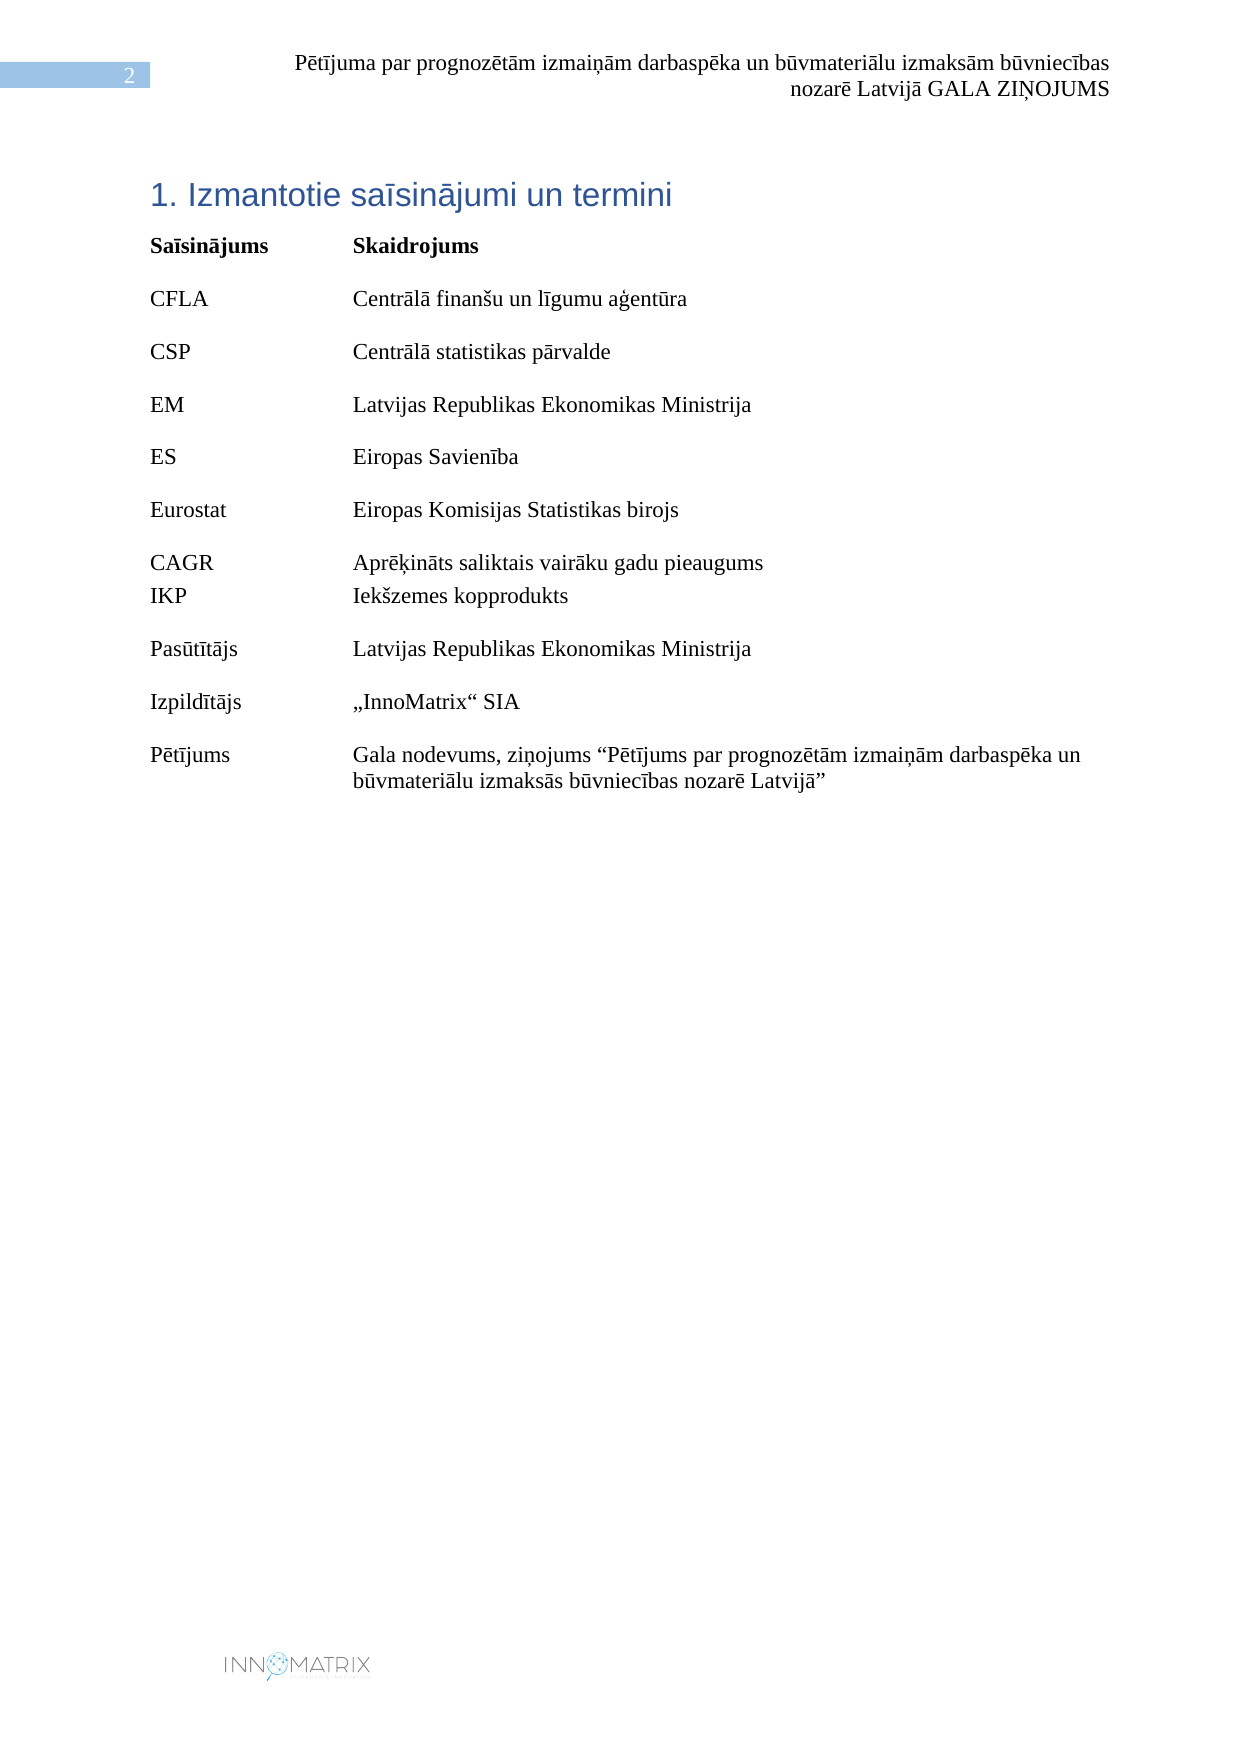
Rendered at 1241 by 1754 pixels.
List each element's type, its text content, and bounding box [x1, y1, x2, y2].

table_cell IKP [139, 583, 341, 635]
table_header Saīsinājums [139, 233, 341, 285]
table_cell Izpildītājs [139, 688, 341, 741]
table_cell CSP [139, 338, 341, 391]
table_cell Eurostat [139, 496, 341, 549]
table_cell Centrālā finanšu un līgumu aģentūra [341, 285, 1094, 338]
table_cell Centrālā statistikas pārvalde [341, 338, 1094, 391]
table_cell CAGR [139, 549, 341, 582]
table_cell Pētījums [139, 741, 341, 793]
table_cell Pasūtītājs [139, 635, 341, 688]
subtitle Izmantotie saīsinājumi un termini [150, 175, 1090, 213]
table_cell CFLA [139, 285, 341, 338]
table_cell Latvijas Republikas Ekonomikas Ministrija [341, 391, 1094, 443]
table_cell EM [139, 391, 341, 443]
table_cell Eiropas Savienība [341, 444, 1094, 496]
table_cell „InnoMatrix“ SIA [341, 688, 1094, 741]
table_cell Aprēķināts saliktais vairāku gadu pieaugums [341, 549, 1094, 582]
table_cell Latvijas Republikas Ekonomikas Ministrija [341, 635, 1094, 688]
table_cell Iekšzemes kopprodukts [341, 583, 1094, 635]
table_cell ES [139, 444, 341, 496]
table_header Skaidrojums [341, 233, 1094, 285]
table_cell Gala nodevums, ziņojums “Pētījums par prognozētām izmaiņām darbaspēka un būvmateriālu izmaksās būvniecības nozarē Latvijā” [341, 741, 1094, 793]
table_cell Eiropas Komisijas Statistikas birojs [341, 496, 1094, 549]
picture [225, 1652, 370, 1681]
